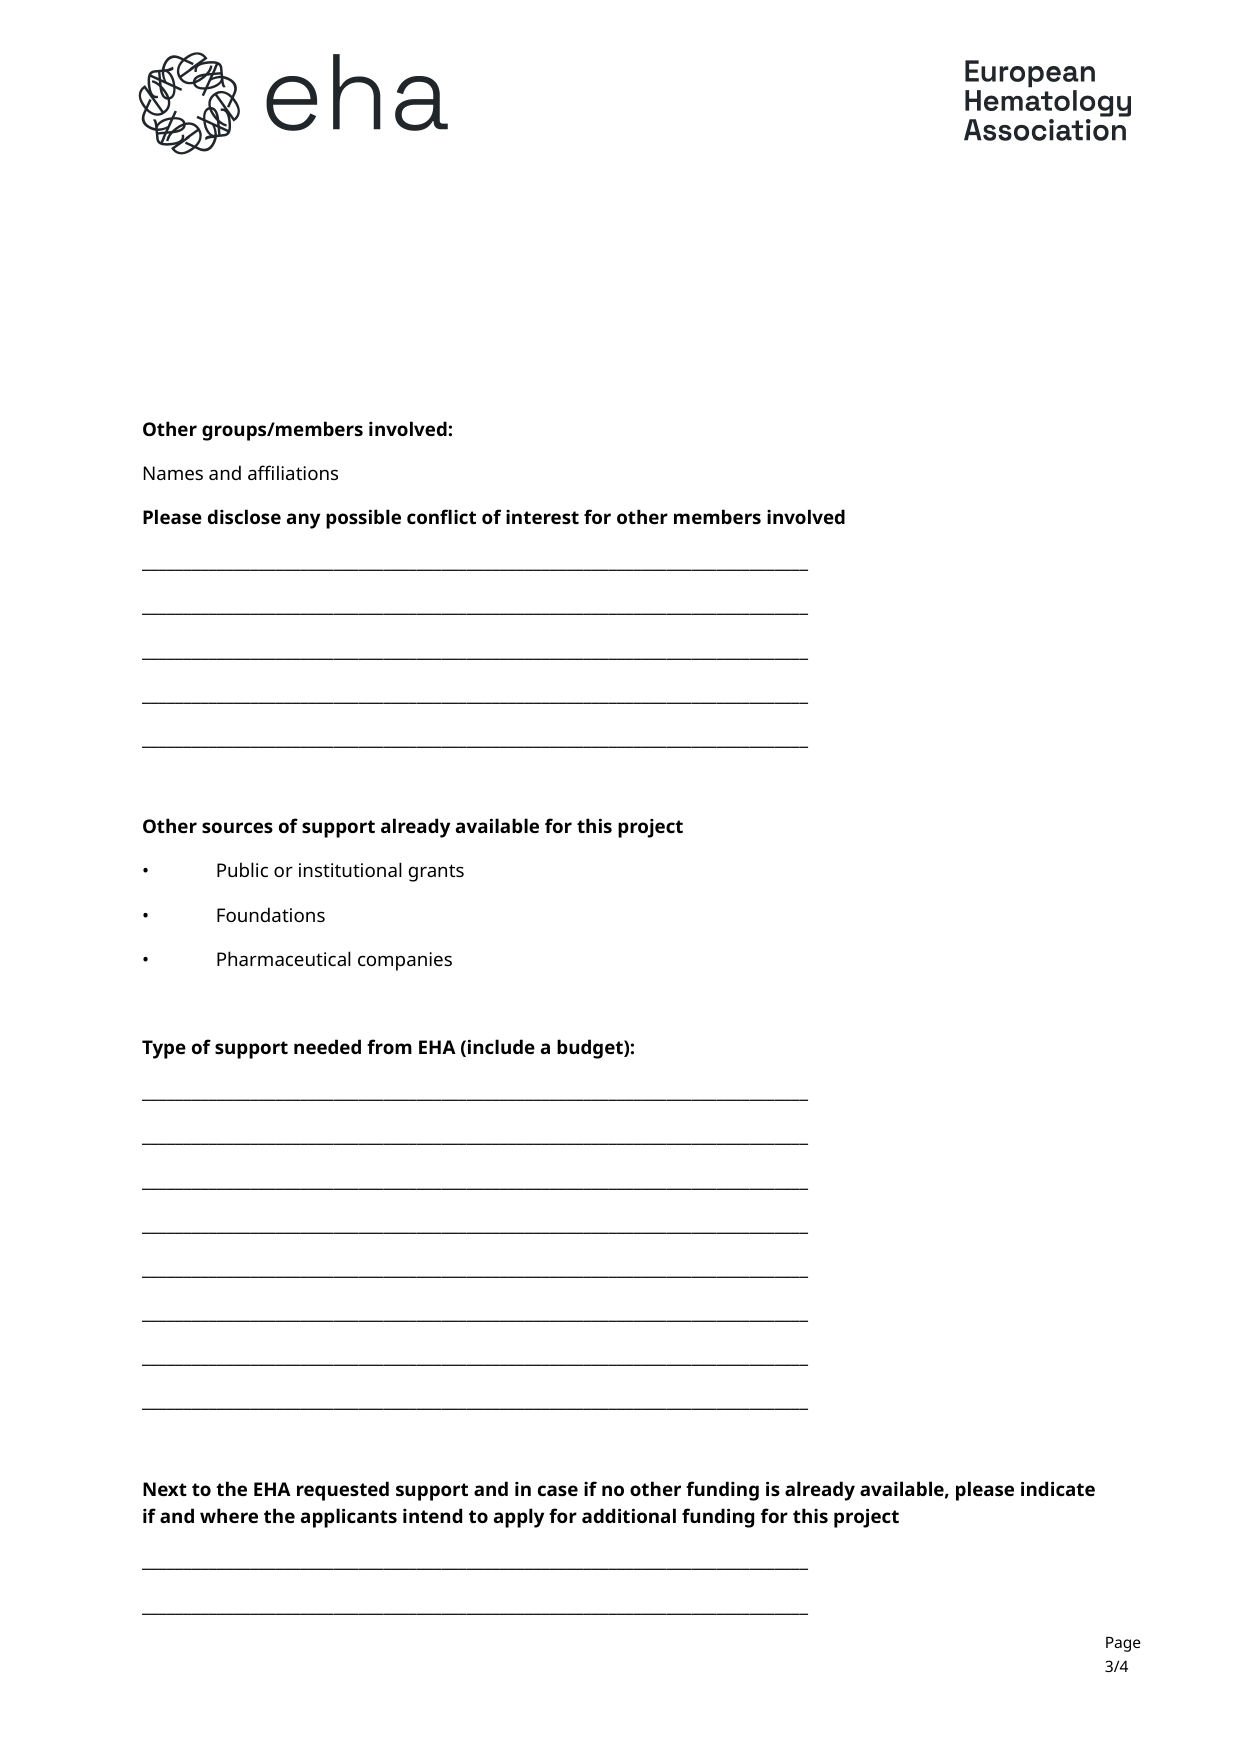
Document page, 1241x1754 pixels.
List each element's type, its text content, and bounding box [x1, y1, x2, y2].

text ________________________________________________________________________________ [142, 1167, 1098, 1192]
text ________________________________________________________________________________ [142, 593, 1098, 618]
text ________________________________________________________________________________ [142, 1211, 1098, 1237]
text ________________________________________________________________________________ [142, 1078, 1098, 1104]
text • Public or institutional grants [142, 858, 1098, 883]
text ________________________________________________________________________________ [142, 1592, 1098, 1617]
picture [0, 0, 1241, 207]
text ________________________________________________________________________________ [142, 548, 1098, 574]
text ________________________________________________________________________________ [142, 1343, 1098, 1369]
text ________________________________________________________________________________ [142, 637, 1098, 662]
text ________________________________________________________________________________ [142, 1255, 1098, 1281]
text Type of support needed from EHA (include a budget): [142, 1034, 1098, 1060]
text Other sources of support already available for this project [142, 813, 1098, 839]
text ________________________________________________________________________________ [142, 1548, 1098, 1573]
text Names and affiliations [142, 460, 1098, 486]
text ________________________________________________________________________________ [142, 681, 1098, 707]
text ________________________________________________________________________________ [142, 1123, 1098, 1148]
text • Foundations [142, 902, 1098, 927]
text Other groups/members involved: [142, 416, 1098, 442]
text ________________________________________________________________________________ [142, 1299, 1098, 1325]
text ________________________________________________________________________________ [142, 725, 1098, 751]
text Next to the EHA requested support and in case if no other funding is already available, please indicate if and where the applicants intend to apply for additional funding for this project [142, 1476, 1098, 1529]
text ________________________________________________________________________________ [142, 1388, 1098, 1413]
text Please disclose any possible conflict of interest for other members involved [142, 504, 1098, 530]
text • Pharmaceutical companies [142, 946, 1098, 972]
